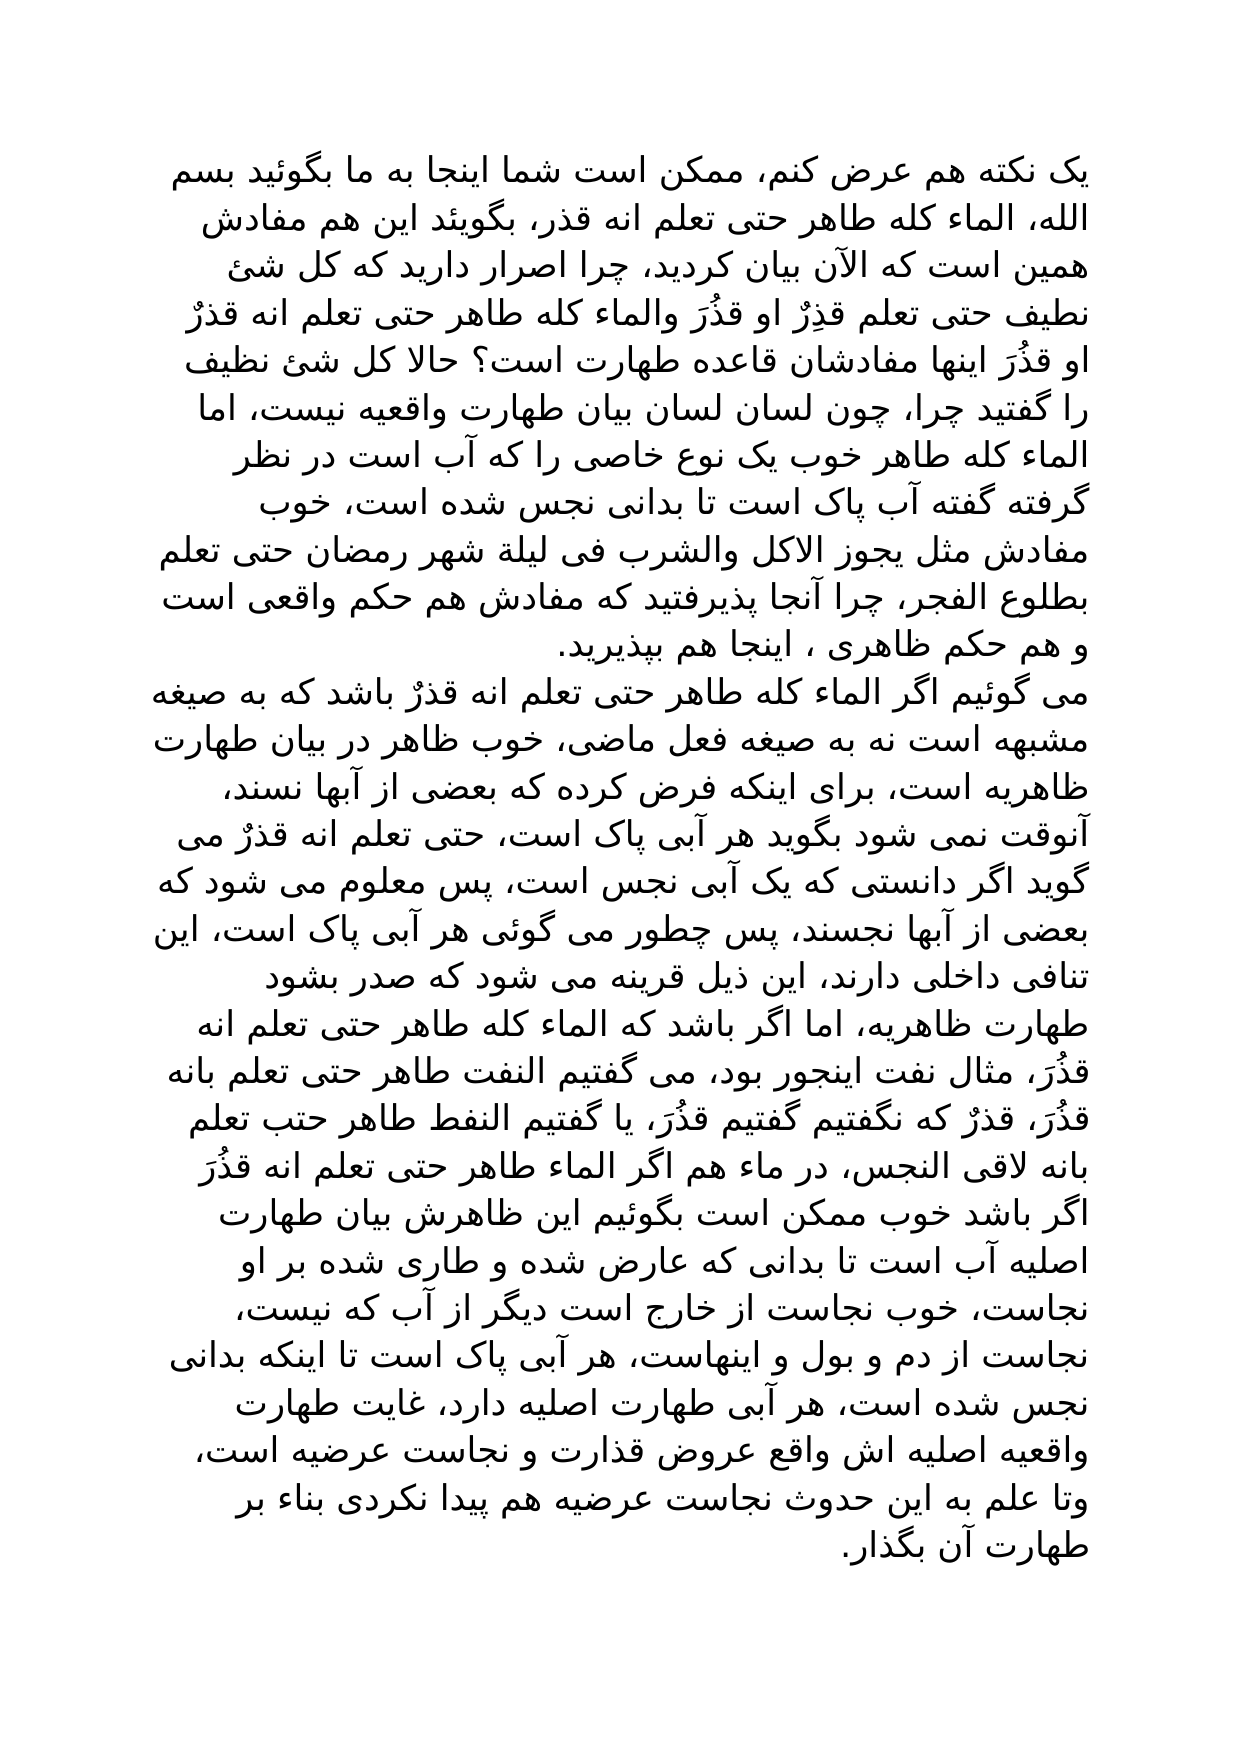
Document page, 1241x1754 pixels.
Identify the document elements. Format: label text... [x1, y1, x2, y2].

text یک نکته هم عرض کنم، ممکن است شما اینجا به ما بگوئید بسم الله، الماء کله طاهر حتی تعلم انه قذر، بگویئد این هم مفادش همین است که الآن بیان کردید، چرا اصرار دارید که کل شئ نطیف حتی تعلم قذِرٌ او قذُرَ والماء کله طاهر حتی تعلم انه قذرٌ او قذُرَ اینها مفادشان قاعده طهارت است؟ حالا کل شئ نظیف را گفتید چرا، چون لسان لسان بیان طهارت واقعیه نیست، اما الماء کله طاهر خوب یک نوع خاصی را که آب است در نظر گرفته گفته آب پاک است تا بدانی نجس شده است، خوب مفادش مثل یجوز الاکل والشرب فی لیلة شهر رمضان حتی تعلم بطلوع الفجر، چرا آنجا پذیرفتید که مفادش هم حکم واقعی است و هم حکم ظاهری ، اینجا هم بپذیرید. [150, 150, 1090, 665]
text می گوئیم اگر الماء کله طاهر حتی تعلم انه قذرٌ باشد که به صیغه مشبهه است نه به صیغه فعل ماضی، خوب ظاهر در بیان طهارت ظاهریه است، برای اینکه فرض کرده که بعضی از آبها نسند، آنوقت نمی شود بگوید هر آبی پاک است، حتی تعلم انه قذرٌ می گوید اگر دانستی که یک آبی نجس است، پس معلوم می شود که بعضی از آبها نجسند، پس چطور می گوئی هر آبی پاک است، این تنافی داخلی دارند، این ذیل قرینه می شود که صدر بشود طهارت ظاهریه، اما اگر باشد که الماء کله طاهر حتی تعلم انه قذُرَ، مثال نفت اینجور بود، می گفتیم النفت طاهر حتی تعلم بانه قذُرَ، قذرٌ که نگفتیم گفتیم قذُرَ، یا گفتیم النفط طاهر حتب تعلم بانه لاقی النجس، در ماء هم اگر الماء طاهر حتی تعلم انه قذُرَ اگر باشد خوب ممکن است بگوئیم این ظاهرش بیان طهارت اصلیه آب است تا بدانی که عارض شده و طاری شده بر او نجاست، خوب نجاست از خارج است دیگر از آب که نیست، نجاست از دم و بول و اینهاست، هر آبی پاک است تا اینکه بدانی نجس شده است، هر آبی طهارت اصلیه دارد، غایت طهارت واقعیه اصلیه اش واقع عروض قذارت و نجاست عرضیه است، وتا علم به این حدوث نجاست عرضیه هم پیدا نکردی بناء بر طهارت آن بگذار. [150, 671, 1090, 1566]
